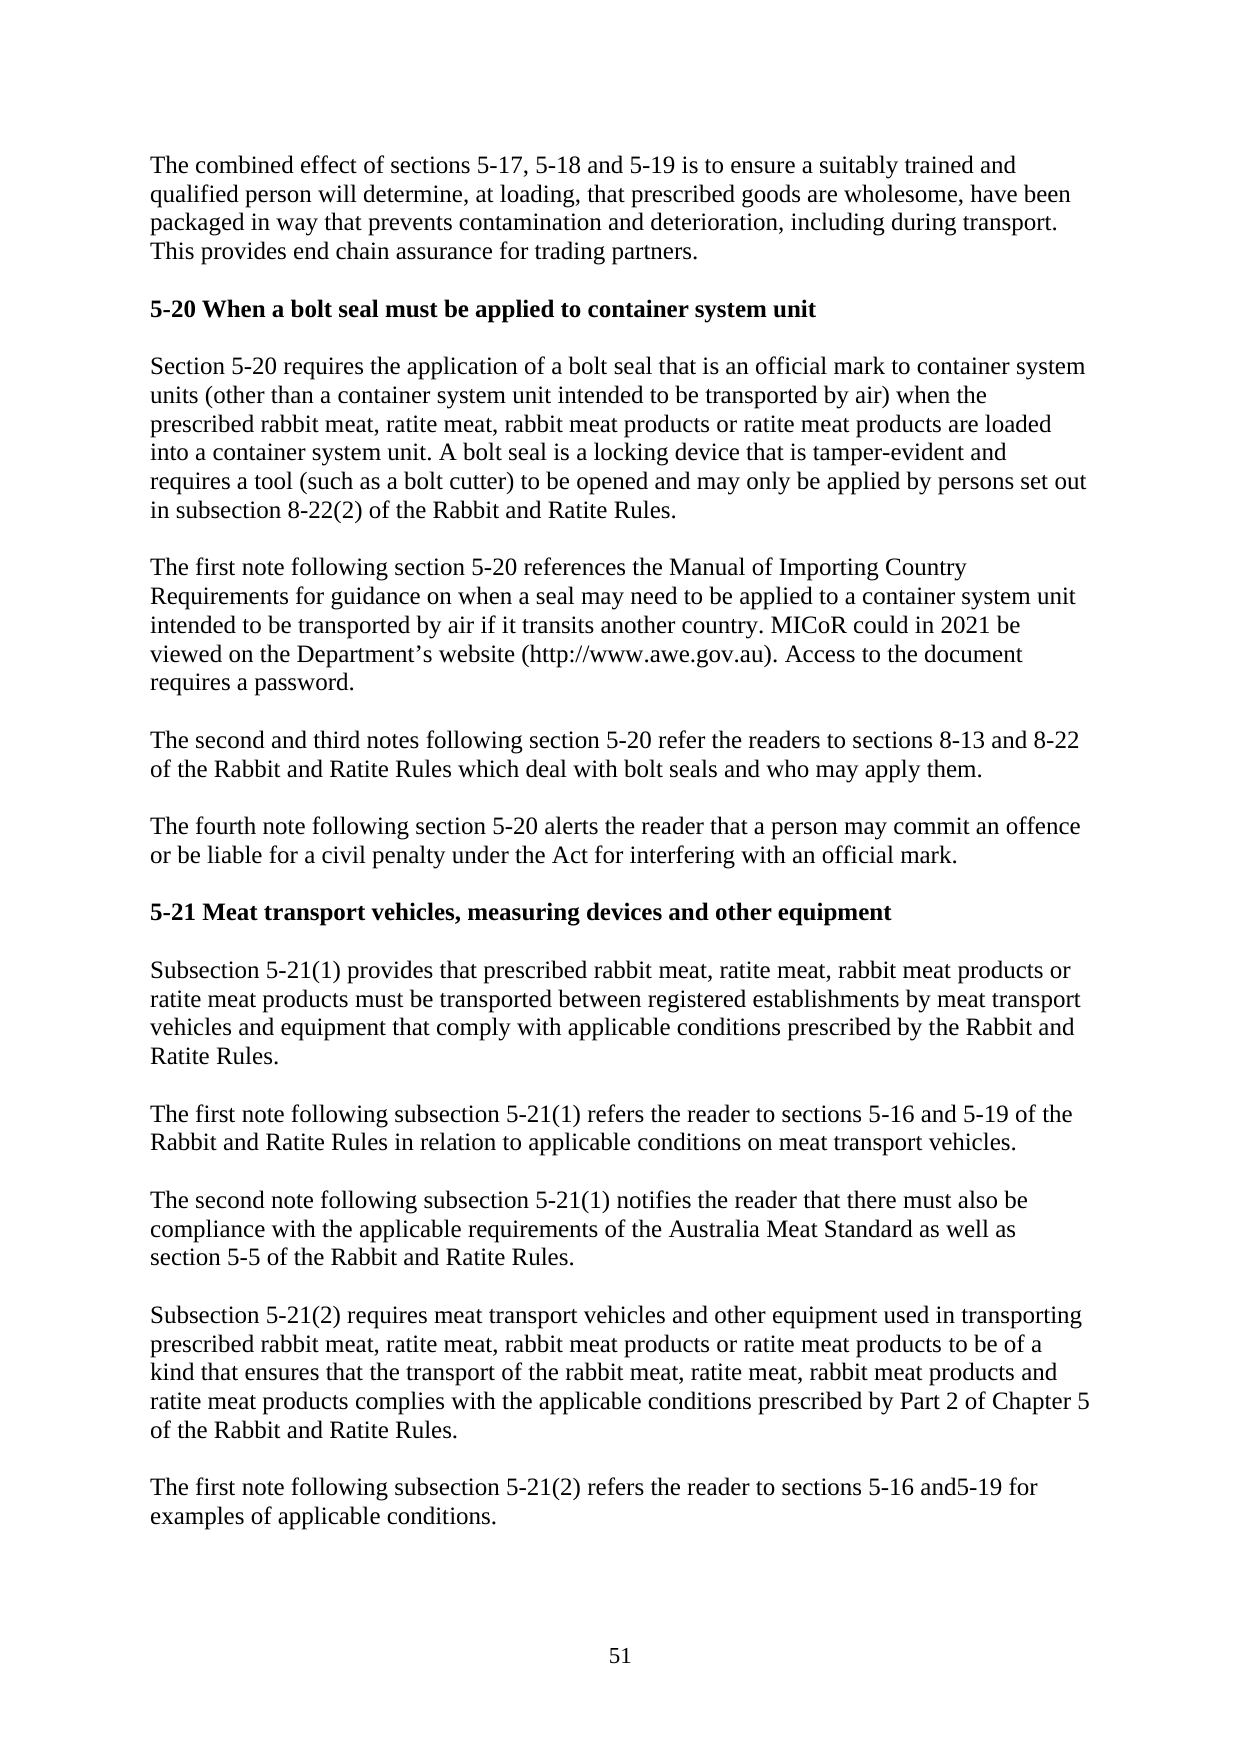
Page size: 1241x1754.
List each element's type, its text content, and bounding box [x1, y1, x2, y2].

text The second and third notes following section 5-20 refer the readers to sections 8-13 and 8-22 of the Rabbit and Ratite Rules which deal with bolt seals and who may apply them. [150, 725, 1090, 782]
text 5-20 When a bolt seal must be applied to container system unit [150, 294, 1090, 322]
text The first note following subsection 5-21(1) refers the reader to sections 5-16 and 5-19 of the Rabbit and Ratite Rules in relation to applicable conditions on meat transport vehicles. [150, 1099, 1090, 1156]
text The second note following subsection 5-21(1) notifies the reader that there must also be compliance with the applicable requirements of the Australia Meat Standard as well as section 5-5 of the Rabbit and Ratite Rules. [150, 1185, 1090, 1271]
text The combined effect of sections 5-17, 5-18 and 5-19 is to ensure a suitably trained and qualified person will determine, at loading, that prescribed goods are wholesome, have been packaged in way that prevents contamination and deterioration, including during transport. This provides end chain assurance for trading partners. [150, 150, 1090, 265]
text The first note following subsection 5-21(2) refers the reader to sections 5-16 and5-19 for examples of applicable conditions. [150, 1472, 1090, 1530]
text Subsection 5-21(1) provides that prescribed rabbit meat, ratite meat, rabbit meat products or ratite meat products must be transported between registered establishments by meat transport vehicles and equipment that comply with applicable conditions prescribed by the Rabbit and Ratite Rules. [150, 955, 1090, 1070]
text 5-21 Meat transport vehicles, measuring devices and other equipment [150, 897, 1090, 926]
text The first note following section 5-20 references the Manual of Importing Country Requirements for guidance on when a seal may need to be applied to a container system unit intended to be transported by air if it transits another country. MICoR could in 2021 be viewed on the Department’s website (http://www.awe.gov.au). Access to the document requires a password. [150, 552, 1090, 696]
text Section 5-20 requires the application of a bolt seal that is an official mark to container system units (other than a container system unit intended to be transported by air) when the prescribed rabbit meat, ratite meat, rabbit meat products or ratite meat products are loaded into a container system unit. A bolt seal is a locking device that is tamper-evident and requires a tool (such as a bolt cutter) to be opened and may only be applied by persons set out in subsection 8-22(2) of the Rabbit and Ratite Rules. [150, 351, 1090, 524]
text The fourth note following section 5-20 alerts the reader that a person may commit an offence or be liable for a civil penalty under the Act for interfering with an official mark. [150, 811, 1090, 869]
text Subsection 5-21(2) requires meat transport vehicles and other equipment used in transporting prescribed rabbit meat, ratite meat, rabbit meat products or ratite meat products to be of a kind that ensures that the transport of the rabbit meat, ratite meat, rabbit meat products and ratite meat products complies with the applicable conditions prescribed by Part 2 of Chapter 5 of the Rabbit and Ratite Rules. [150, 1300, 1090, 1444]
